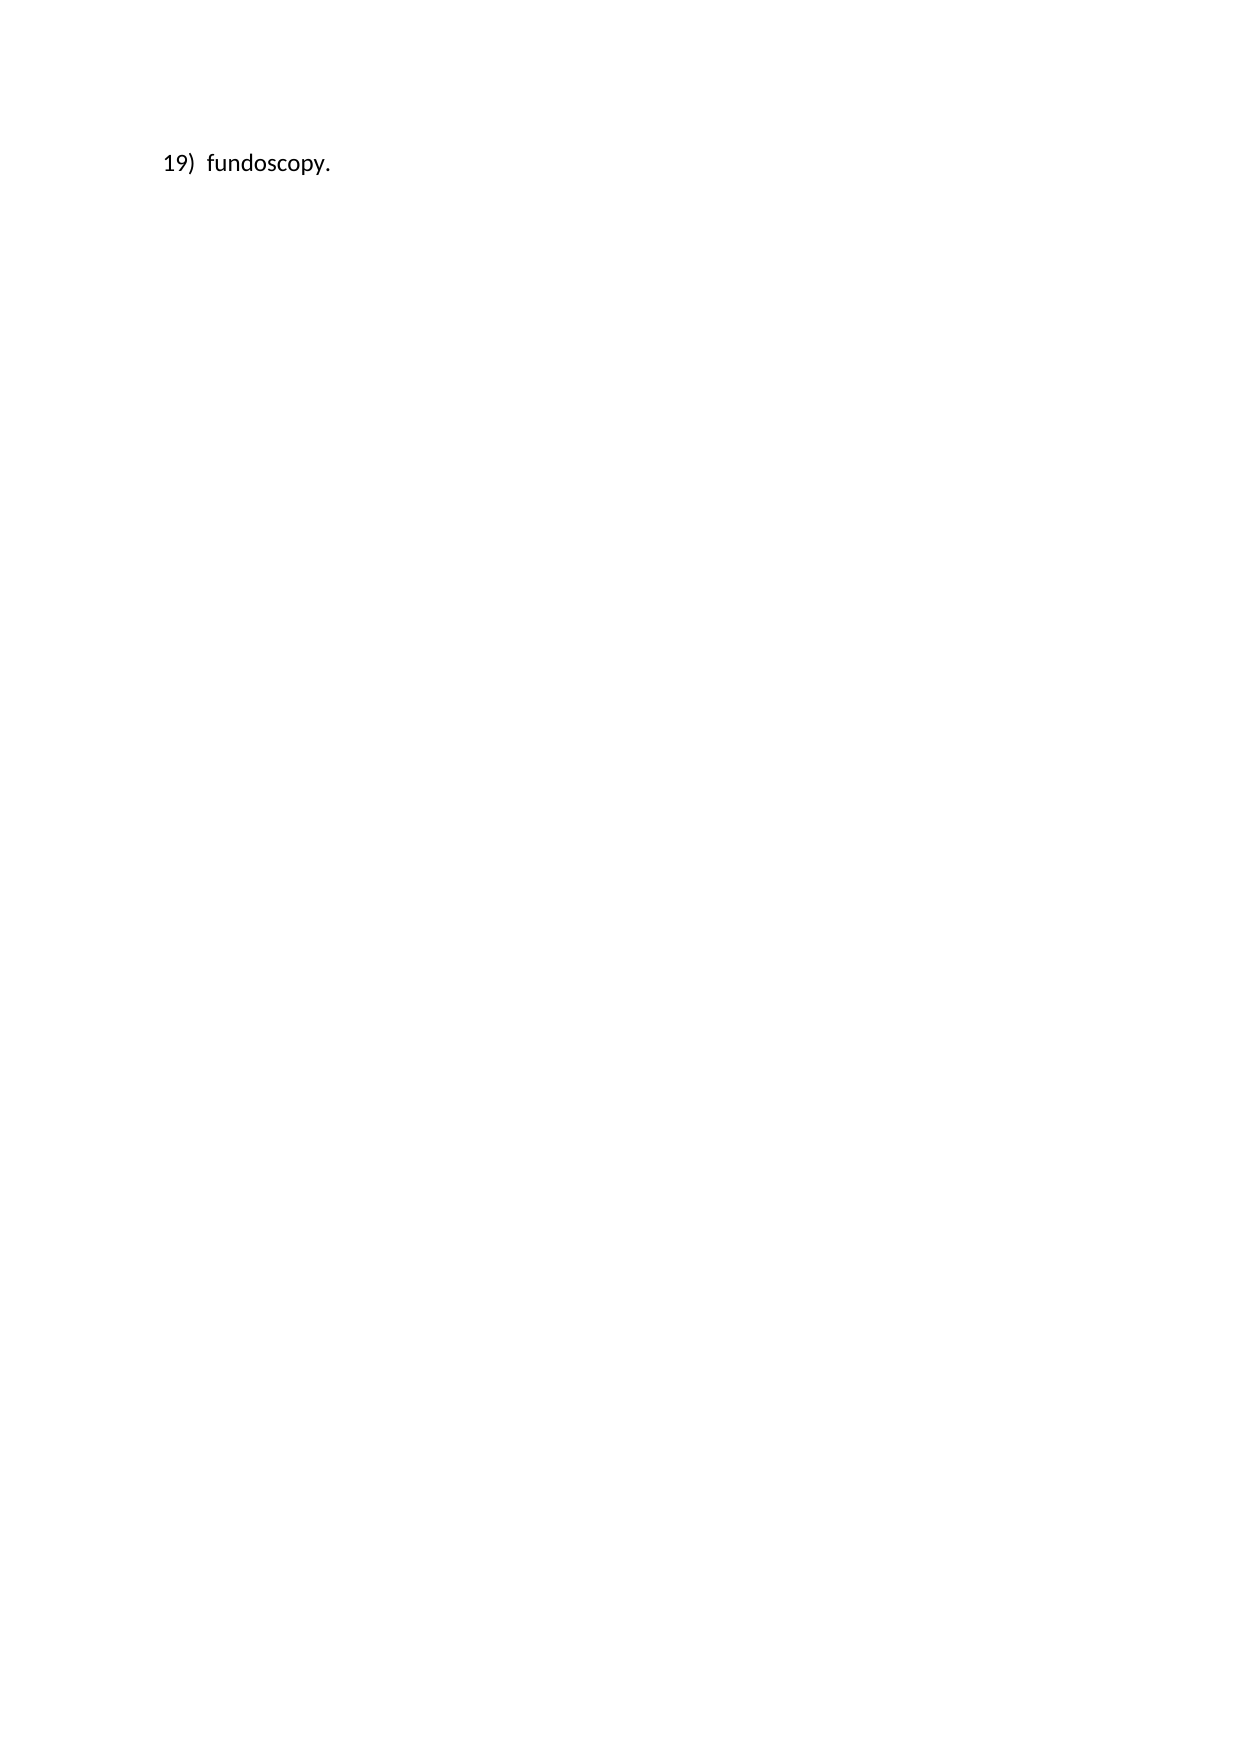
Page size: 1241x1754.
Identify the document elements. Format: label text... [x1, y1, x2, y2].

list fundoscopy. [162, 148, 1093, 178]
